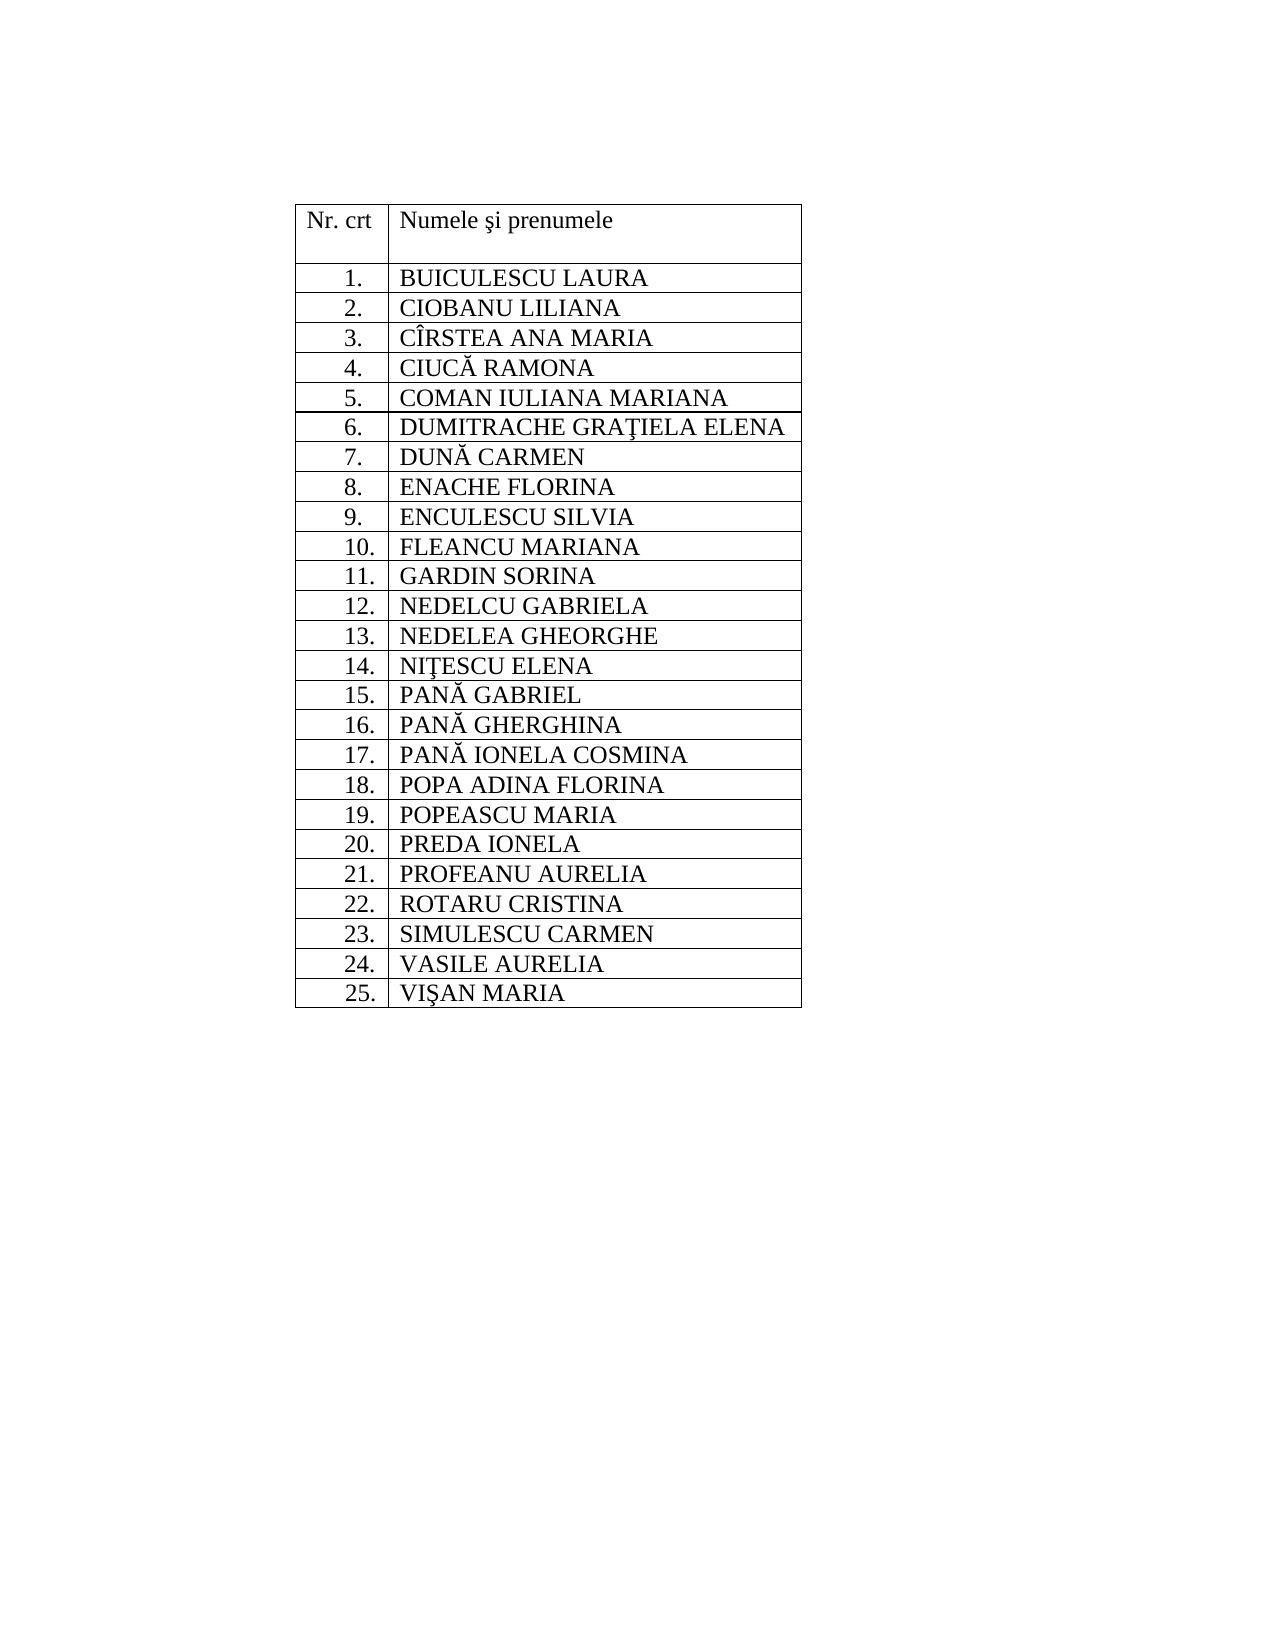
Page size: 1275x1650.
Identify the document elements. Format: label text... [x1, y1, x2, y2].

table_cell NEDELEA GHEORGHE [389, 621, 801, 650]
table_cell 25. [296, 979, 388, 1007]
table_cell [296, 770, 388, 799]
table_cell POPEASCU MARIA [389, 800, 801, 828]
table_cell FLEANCU MARIANA [389, 532, 801, 560]
table_cell PANĂ GHERGHINA [389, 710, 801, 739]
table_cell [296, 859, 388, 888]
table_cell [296, 621, 388, 650]
table_cell [296, 740, 388, 769]
table_cell [296, 323, 388, 352]
table_cell NIŢESCU ELENA [389, 651, 801, 679]
table_cell PANĂ GABRIEL [389, 681, 801, 709]
table_cell DUMITRACHE GRAŢIELA ELENA [389, 413, 801, 441]
table_cell VASILE AURELIA [389, 949, 801, 977]
table_cell [296, 561, 388, 590]
table_cell ENCULESCU SILVIA [389, 502, 801, 531]
table_cell SIMULESCU CARMEN [389, 919, 801, 948]
table_cell CIOBANU LILIANA [389, 293, 801, 322]
table_cell [296, 383, 388, 411]
table_cell BUICULESCU LAURA [389, 264, 801, 292]
table_cell [296, 264, 388, 292]
table_cell [296, 502, 388, 531]
table_cell NEDELCU GABRIELA [389, 591, 801, 620]
table_cell [296, 919, 388, 948]
table_cell PREDA IONELA [389, 830, 801, 858]
table_cell PANĂ IONELA COSMINA [389, 740, 801, 769]
table_cell ENACHE FLORINA [389, 472, 801, 501]
table_cell ROTARU CRISTINA [389, 889, 801, 918]
table_cell [296, 591, 388, 620]
table_cell [296, 532, 388, 560]
table_cell [296, 413, 388, 441]
table_cell POPA ADINA FLORINA [389, 770, 801, 799]
table_cell [296, 353, 388, 382]
table_cell [296, 830, 388, 858]
table_cell CIUCĂ RAMONA [389, 353, 801, 382]
table_cell [296, 442, 388, 471]
table_header Nr. crt [296, 205, 388, 262]
table_cell VIŞAN MARIA [389, 979, 801, 1007]
table_cell [296, 472, 388, 501]
table_cell PROFEANU AURELIA [389, 859, 801, 888]
table_cell [296, 800, 388, 828]
table_cell [296, 710, 388, 739]
table_cell [296, 949, 388, 977]
table_cell COMAN IULIANA MARIANA [389, 383, 801, 411]
table_cell [296, 681, 388, 709]
table_cell [296, 293, 388, 322]
table_cell CÎRSTEA ANA MARIA [389, 323, 801, 352]
table_header Numele şi prenumele [389, 205, 801, 262]
table_cell [296, 651, 388, 679]
table_cell [296, 889, 388, 918]
table_cell GARDIN SORINA [389, 561, 801, 590]
table_cell DUNĂ CARMEN [389, 442, 801, 471]
